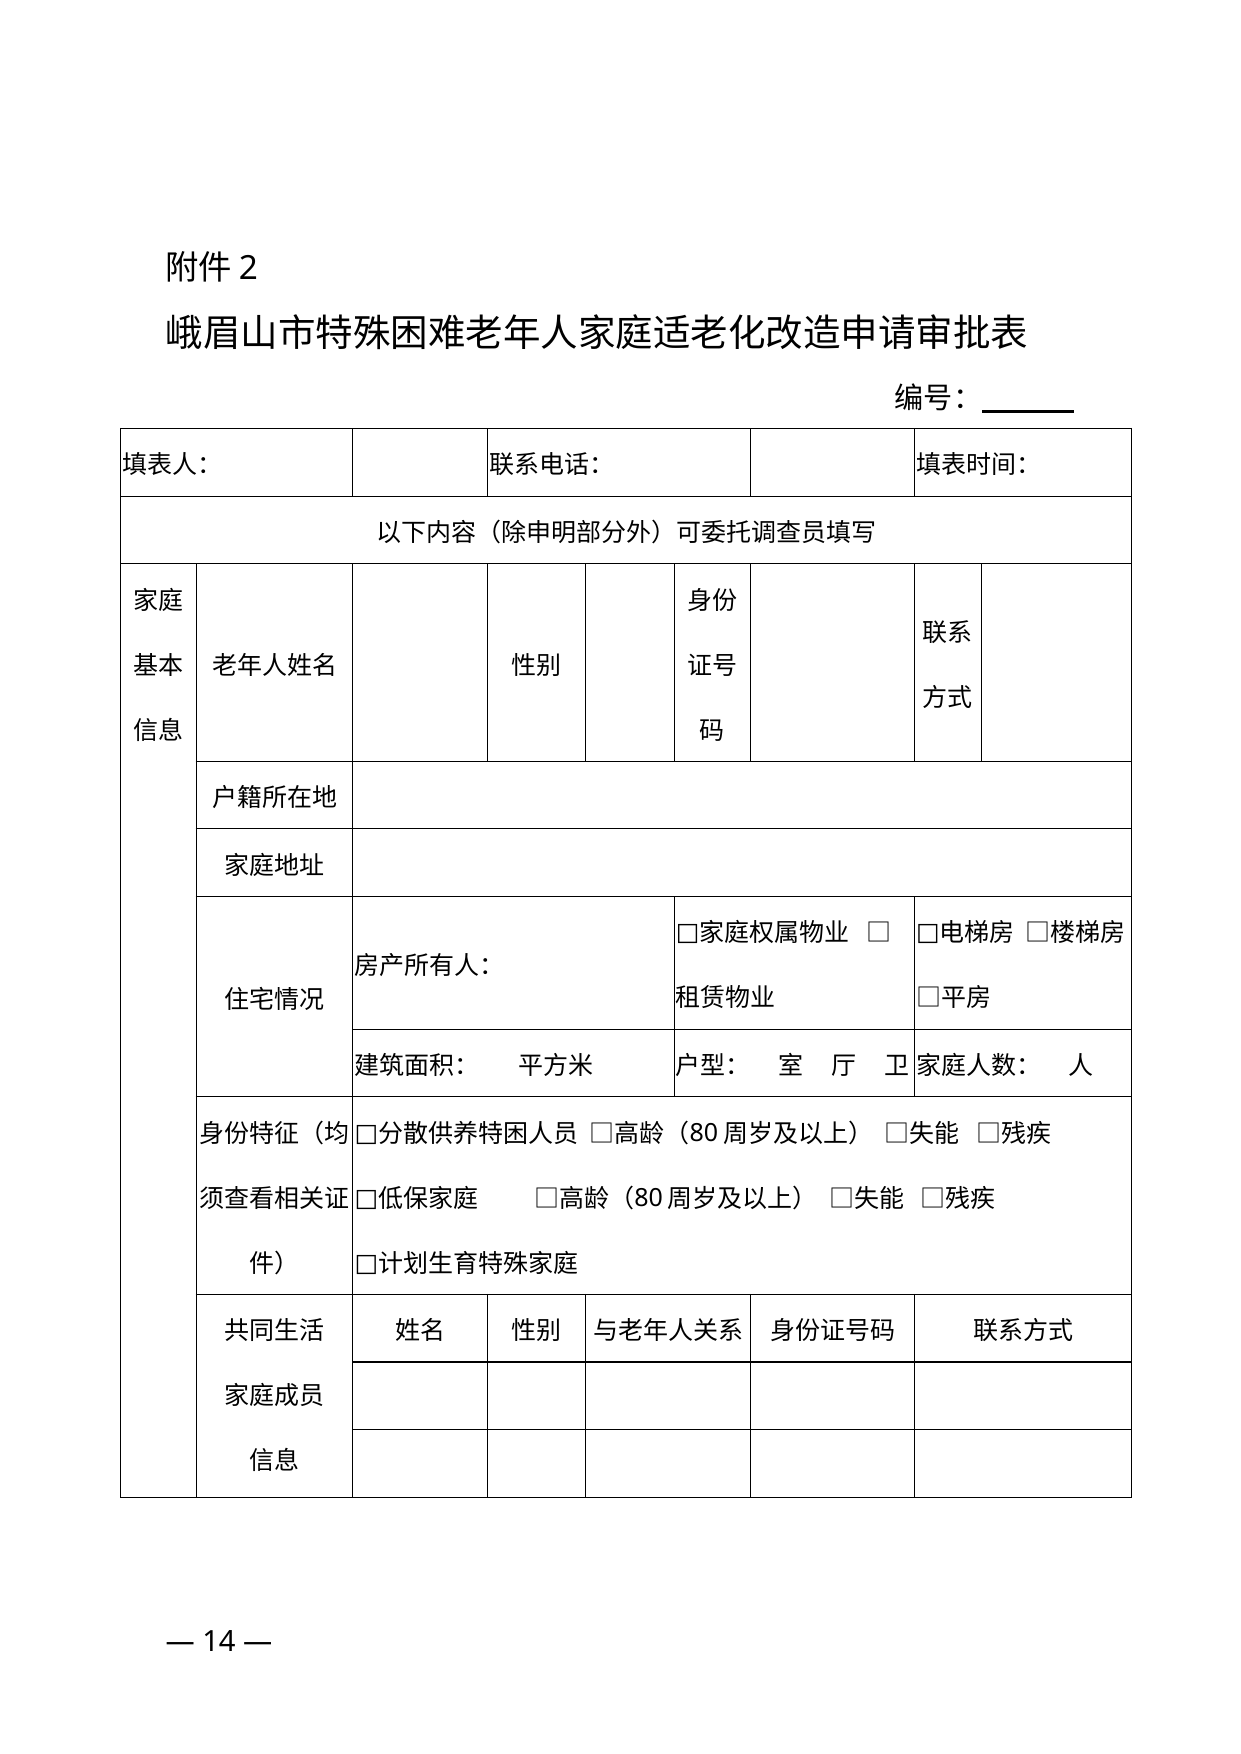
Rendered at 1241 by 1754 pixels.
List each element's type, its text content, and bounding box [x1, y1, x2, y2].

table_cell 户籍所在地 [197, 762, 352, 828]
table_cell □电梯房 □楼梯房 □平房 [915, 897, 1131, 1028]
table_cell □分散供养特困人员 □高龄（80周岁及以上） □失能 □残疾 □低保家庭 □高龄（80周岁及以上） □失能 □残疾 □计划生育特殊家庭 [353, 1097, 1131, 1294]
table_cell 联系方式 [915, 564, 981, 761]
table_header 填表时间： [915, 429, 1131, 496]
text 峨眉山市特殊困难老年人家庭适老化改造申请审批表 [165, 298, 1087, 363]
table_header [353, 429, 487, 496]
table_cell 家庭地址 [197, 829, 352, 896]
table_cell [488, 1430, 585, 1497]
table_cell 共同生活 家庭成员 信息 [197, 1295, 352, 1497]
table_cell [586, 1430, 750, 1497]
text 编号： [165, 363, 1087, 428]
table_cell [353, 829, 1131, 896]
table_cell 身份特征（均须查看相关证件） [197, 1097, 352, 1294]
table_cell [915, 1363, 1131, 1429]
table_header 联系电话： [488, 429, 750, 496]
table_cell [488, 1363, 585, 1429]
table_cell 家庭基本信息 [121, 564, 196, 1497]
table_cell 住宅情况 [197, 897, 352, 1096]
table_cell [751, 564, 914, 761]
table_cell [353, 564, 487, 761]
table_cell [751, 1430, 914, 1497]
table_cell 联系方式 [915, 1295, 1131, 1361]
table_cell 家庭人数： 人 [915, 1030, 1131, 1096]
table_cell 性别 [488, 564, 585, 761]
table_header [751, 429, 914, 496]
table_cell 以下内容（除申明部分外）可委托调查员填写 [121, 497, 1131, 563]
table_cell [353, 1363, 487, 1429]
table_cell 老年人姓名 [197, 564, 352, 761]
table_cell [353, 1430, 487, 1497]
table_cell [586, 564, 674, 761]
table_cell [751, 1363, 914, 1429]
table_cell [915, 1430, 1131, 1497]
text 附件2 [165, 233, 1087, 298]
table_cell □家庭权属物业 □租赁物业 [675, 897, 914, 1028]
table_header 填表人： [121, 429, 352, 496]
table_cell 身份证号码 [751, 1295, 914, 1361]
table_cell 房产所有人： [353, 897, 674, 1028]
table_cell [982, 564, 1131, 761]
table_cell 姓名 [353, 1295, 487, 1361]
table_cell 与老年人关系 [586, 1295, 750, 1361]
table_cell 户型： 室 厅 卫 [675, 1030, 914, 1096]
table_cell 身份证号码 [675, 564, 750, 761]
table_cell [353, 762, 1131, 828]
table_cell 建筑面积： 平方米 [353, 1030, 674, 1096]
table_cell 性别 [488, 1295, 585, 1361]
table_cell [586, 1363, 750, 1429]
